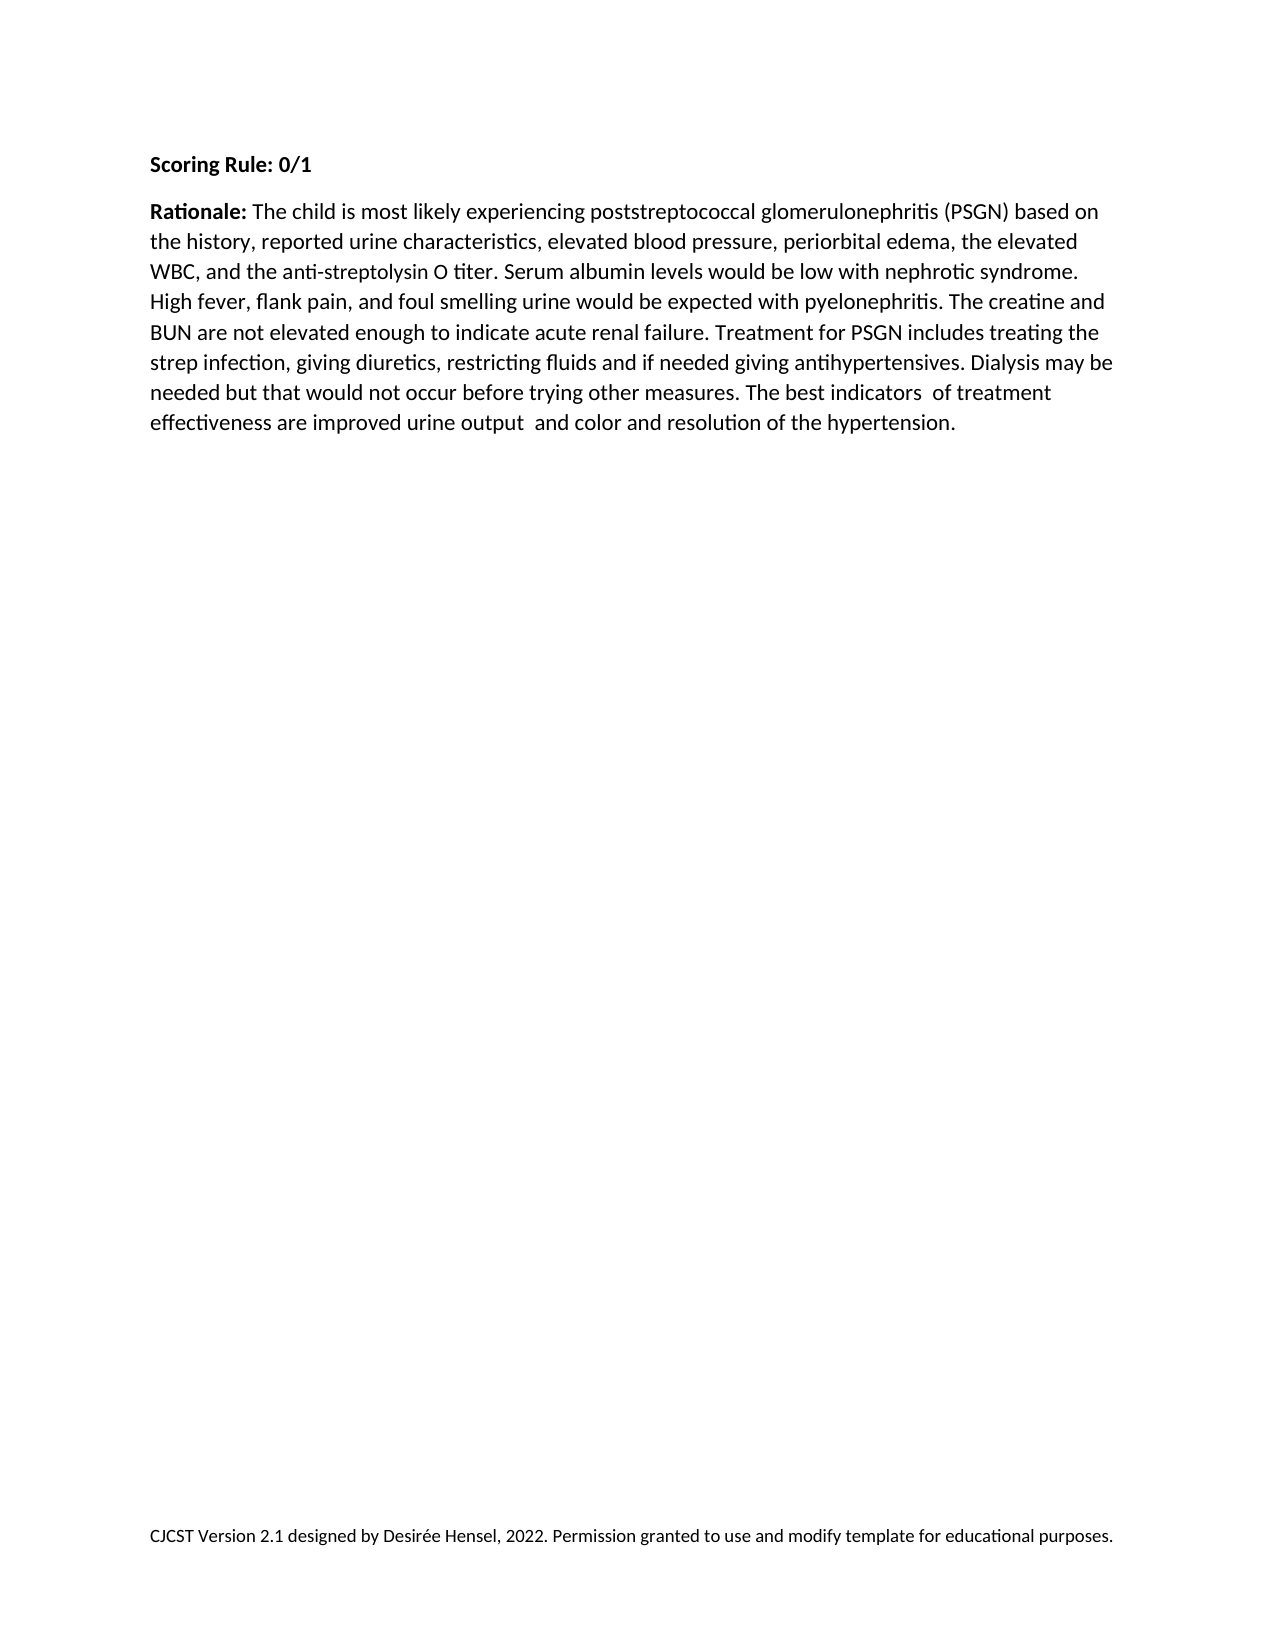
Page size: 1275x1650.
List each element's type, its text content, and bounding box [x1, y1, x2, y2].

text Scoring Rule: 0/1 [150, 150, 1125, 178]
text Rationale: The child is most likely experiencing poststreptococcal glomerulonephritis (PSGN) based on the history, reported urine characteristics, elevated blood pressure, periorbital edema, the elevated WBC, and the anti-streptolysin O titer. Serum albumin levels would be low with nephrotic syndrome. High fever, flank pain, and foul smelling urine would be expected with pyelonephritis. The creatine and BUN are not elevated enough to indicate acute renal failure. Treatment for PSGN includes treating the strep infection, giving diuretics, restricting fluids and if needed giving antihypertensives. Dialysis may be needed but that would not occur before trying other measures. The best indicators of treatment effectiveness are improved urine output and color and resolution of the hypertension. [150, 197, 1125, 436]
